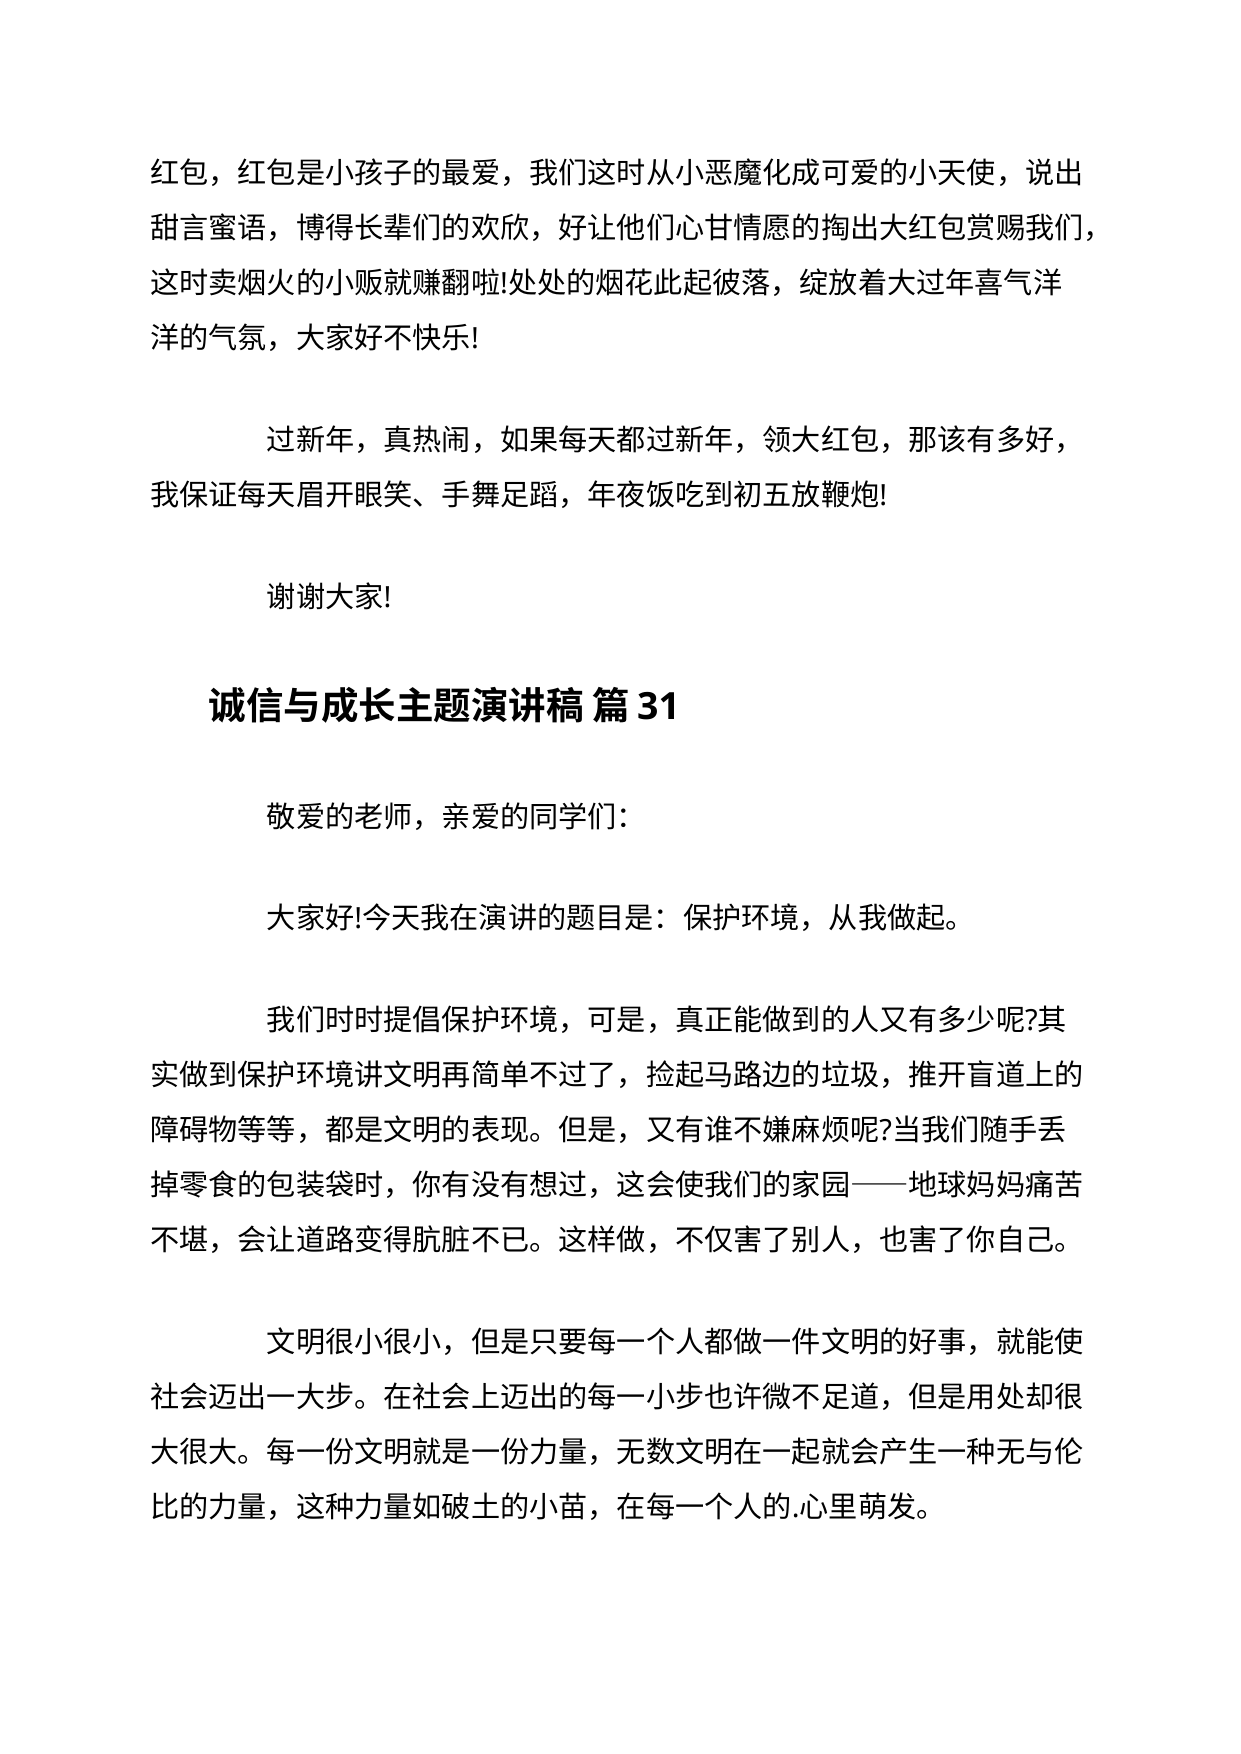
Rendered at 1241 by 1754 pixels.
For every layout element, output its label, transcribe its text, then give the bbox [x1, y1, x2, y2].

text 谢谢大家! [150, 574, 1090, 616]
text 文明很小很小，但是只要每一个人都做一件文明的好事，就能使社会迈出一大步。在社会上迈出的每一小步也许微不足道，但是用处却很大很大。每一份文明就是一份力量，无数文明在一起就会产生一种无与伦比的力量，这种力量如破土的小苗，在每一个人的.心里萌发。 [150, 1318, 1090, 1526]
text 我们时时提倡保护环境，可是，真正能做到的人又有多少呢?其实做到保护环境讲文明再简单不过了，捡起马路边的垃圾，推开盲道上的障碍物等等，都是文明的表现。但是，又有谁不嫌麻烦呢?当我们随手丢掉零食的包装袋时，你有没有想过，这会使我们的家园——地球妈妈痛苦不堪，会让道路变得肮脏不已。这样做，不仅害了别人，也害了你自己。 [150, 997, 1090, 1259]
text 过新年，真热闹，如果每天都过新年，领大红包，那该有多好，我保证每天眉开眼笑、手舞足蹈，年夜饭吃到初五放鞭炮! [150, 417, 1090, 514]
text 敬爱的老师，亲爱的同学们： [150, 793, 1090, 836]
text 大家好!今天我在演讲的题目是：保护环境，从我做起。 [150, 895, 1090, 937]
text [150, 150, 1090, 357]
text 诚信与成长主题演讲稿 篇31 [150, 676, 1090, 730]
